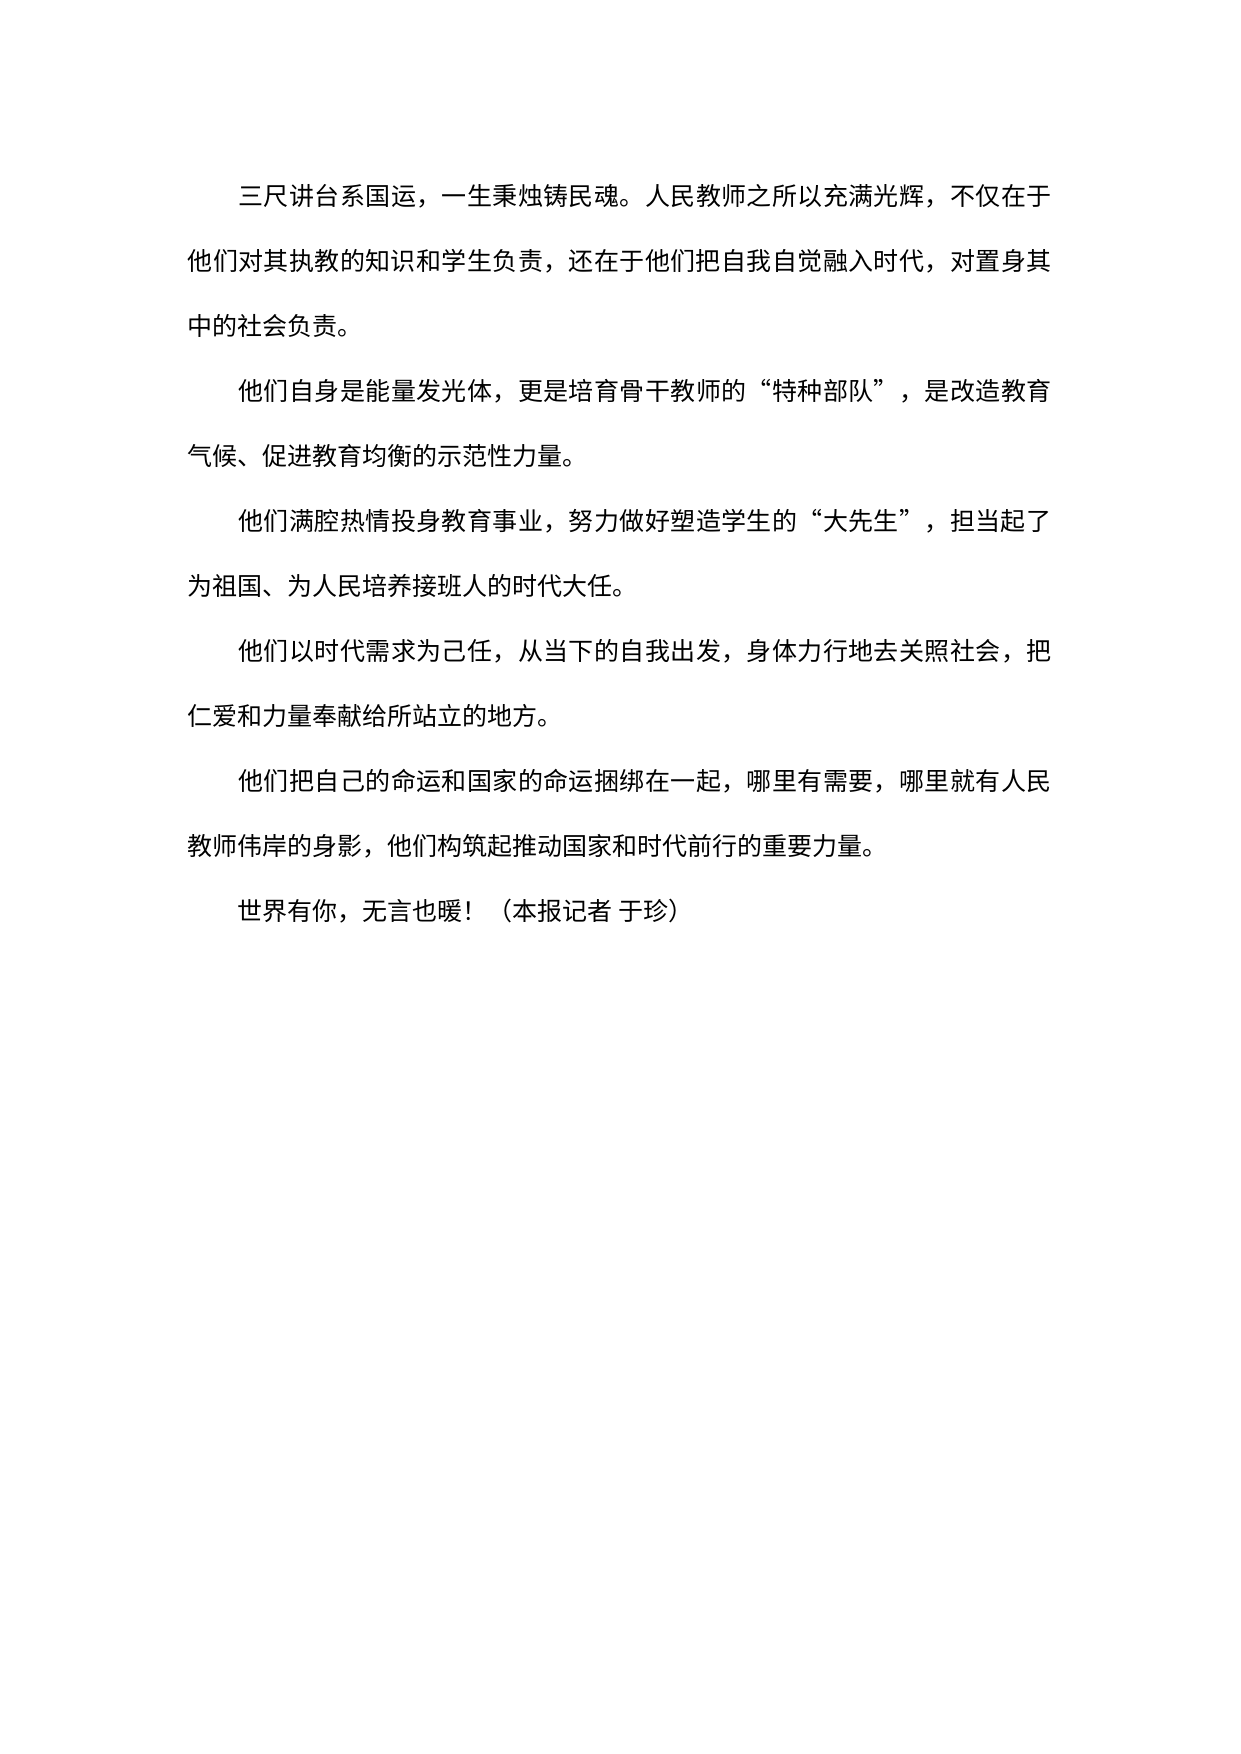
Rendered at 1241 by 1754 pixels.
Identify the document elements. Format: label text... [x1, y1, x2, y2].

text 世界有你，无言也暖！（本报记者 于珍） [187, 877, 1053, 942]
text 他们满腔热情投身教育事业，努力做好塑造学生的“大先生”，担当起了为祖国、为人民培养接班人的时代大任。 [187, 487, 1053, 617]
text 他们自身是能量发光体，更是培育骨干教师的“特种部队”，是改造教育气候、促进教育均衡的示范性力量。 [187, 357, 1053, 487]
text 他们以时代需求为己任，从当下的自我出发，身体力行地去关照社会，把仁爱和力量奉献给所站立的地方。 [187, 617, 1053, 747]
text 三尺讲台系国运，一生秉烛铸民魂。人民教师之所以充满光辉，不仅在于他们对其执教的知识和学生负责，还在于他们把自我自觉融入时代，对置身其中的社会负责。 [187, 162, 1053, 357]
text 他们把自己的命运和国家的命运捆绑在一起，哪里有需要，哪里就有人民教师伟岸的身影，他们构筑起推动国家和时代前行的重要力量。 [187, 747, 1053, 877]
